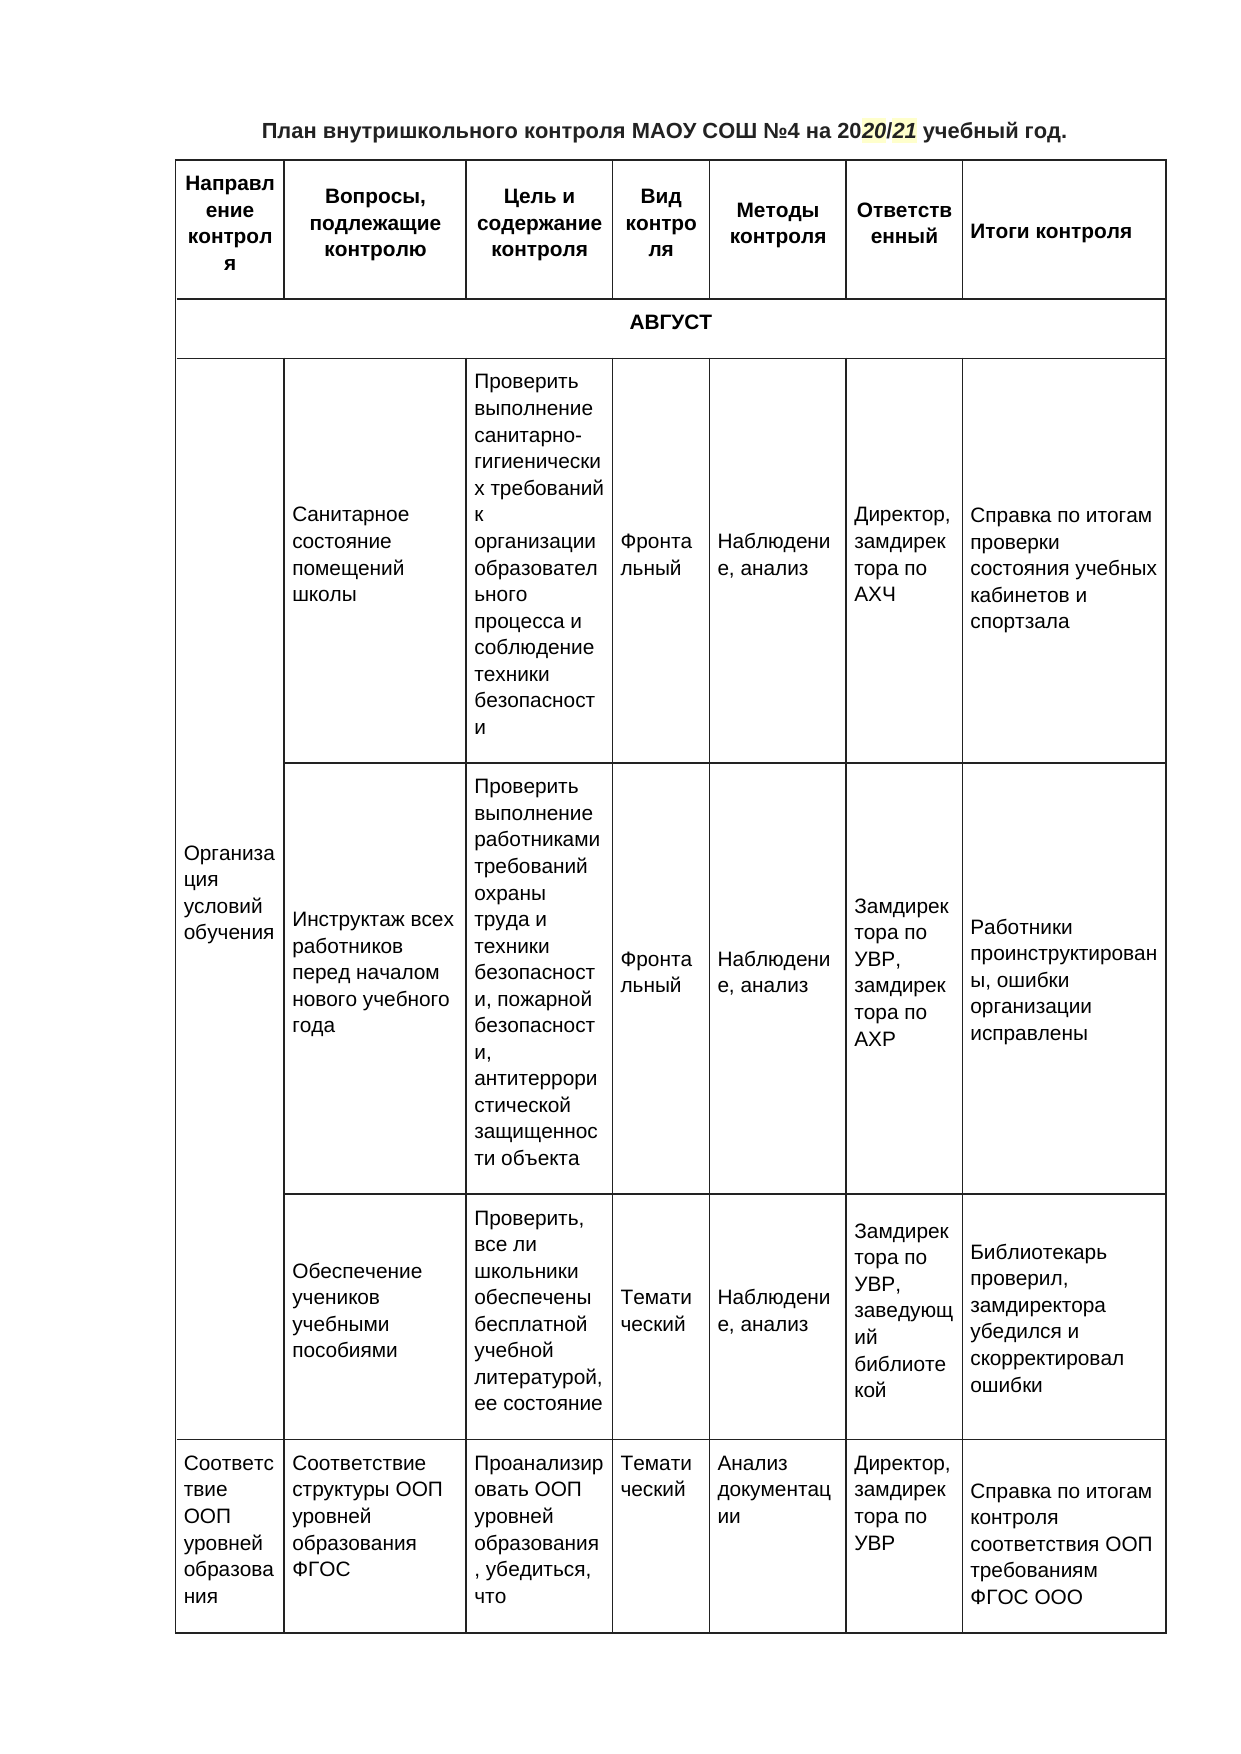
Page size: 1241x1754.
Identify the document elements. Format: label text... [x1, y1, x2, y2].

table_header Вид контроля [613, 161, 709, 298]
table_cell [467, 1440, 612, 1632]
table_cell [963, 1440, 1165, 1632]
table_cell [176, 1440, 283, 1632]
text План внутришкольного контроля МАОУ СОШ №4 на 2020/21 учебный год. [917, 118, 1152, 143]
table_header Итоги контроля [963, 161, 1165, 298]
table_cell Наблюдение, анализ [710, 1195, 845, 1439]
table_cell Тематический [613, 1195, 709, 1439]
table_cell АВГУСТ [176, 299, 1165, 357]
table_header Методы контроля [710, 161, 845, 298]
table_cell Фронтальный [613, 359, 709, 762]
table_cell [285, 1440, 465, 1632]
table_cell Санитарное состояние помещений школы [285, 359, 465, 762]
table_cell Проверить выполнение санитарно-гигиенических требований к организации образовательного процесса и соблюдение техники безопасности [467, 359, 612, 762]
table_header Ответственный [847, 161, 962, 298]
table_cell Инструктаж всех работников перед началом нового учебного года [285, 764, 465, 1193]
table_cell Организация условий обучения [176, 359, 283, 1439]
table_cell Проверить, все ли школьники обеспечены бесплатной учебной литературой, ее состояние [467, 1195, 612, 1439]
table_cell Обеспечение учеников учебными пособиями [285, 1195, 465, 1439]
table_cell Анализ документации [710, 1440, 845, 1632]
table_cell Проверить выполнение работниками требований охраны труда и техники безопасности, пожарной безопасности, антитеррористической защищенности объекта [467, 764, 612, 1193]
table_cell Фронтальный [613, 764, 709, 1193]
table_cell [847, 1440, 962, 1632]
table_cell Наблюдение, анализ [710, 764, 845, 1193]
table_cell Замдиректора по УВР, заведующий библиотекой [847, 1195, 962, 1439]
table_header Цель и содержание контроля [467, 161, 612, 298]
table_cell Библиотекарь проверил, замдиректора убедился и скорректировал ошибки [963, 1195, 1165, 1439]
table_cell Справка по итогам проверки состояния учебных кабинетов и спортзала [963, 359, 1165, 762]
table_header Вопросы, подлежащие контролю [285, 161, 465, 298]
table_cell Тематический [613, 1440, 709, 1632]
table_cell Наблюдение, анализ [710, 359, 845, 762]
table_header Направление контроля [176, 161, 283, 298]
text План внутришкольного контроля МАОУ СОШ №4 на 2020/21 учебный год. [177, 118, 862, 143]
table_cell Работники проинструктированы, ошибки организации исправлены [963, 764, 1165, 1193]
table_cell Замдиректора по УВР, замдиректора по АХР [847, 764, 962, 1193]
table_cell Директор, замдиректора по АХЧ [847, 359, 962, 762]
